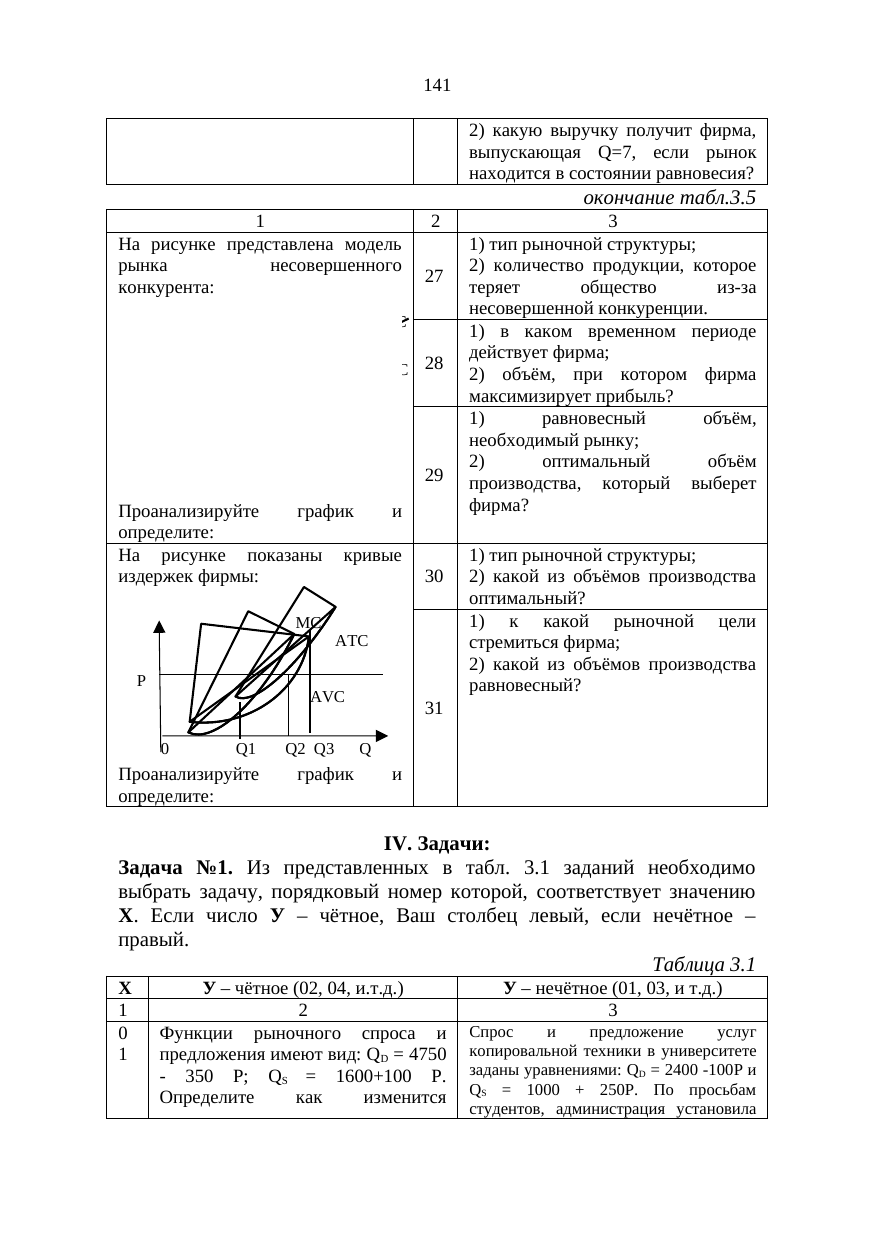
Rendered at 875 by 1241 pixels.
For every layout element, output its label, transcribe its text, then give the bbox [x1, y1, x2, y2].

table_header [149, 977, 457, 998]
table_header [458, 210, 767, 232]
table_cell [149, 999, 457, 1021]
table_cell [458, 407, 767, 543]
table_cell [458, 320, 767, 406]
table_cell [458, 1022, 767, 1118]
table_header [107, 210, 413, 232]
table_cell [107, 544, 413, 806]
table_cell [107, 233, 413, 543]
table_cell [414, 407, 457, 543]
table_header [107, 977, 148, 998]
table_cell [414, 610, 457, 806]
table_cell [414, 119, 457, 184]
text окончание табл.3.5 [156, 185, 756, 209]
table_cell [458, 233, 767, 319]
text Таблица 3.1 [156, 951, 756, 976]
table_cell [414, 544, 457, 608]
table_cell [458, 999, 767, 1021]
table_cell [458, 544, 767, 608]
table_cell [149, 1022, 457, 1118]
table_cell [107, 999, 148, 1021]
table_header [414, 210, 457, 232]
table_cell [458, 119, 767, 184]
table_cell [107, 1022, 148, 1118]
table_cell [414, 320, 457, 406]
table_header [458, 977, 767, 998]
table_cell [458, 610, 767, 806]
text IV. Задачи: [118, 831, 756, 855]
text Задача №1. Из представленных в табл. 3.1 заданий необходимо выбрать задачу, порядковый номер которой, соответствует значению Х. Если число У – чётное, Ваш столбец левый, если нечётное – правый. [118, 855, 756, 951]
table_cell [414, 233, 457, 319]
